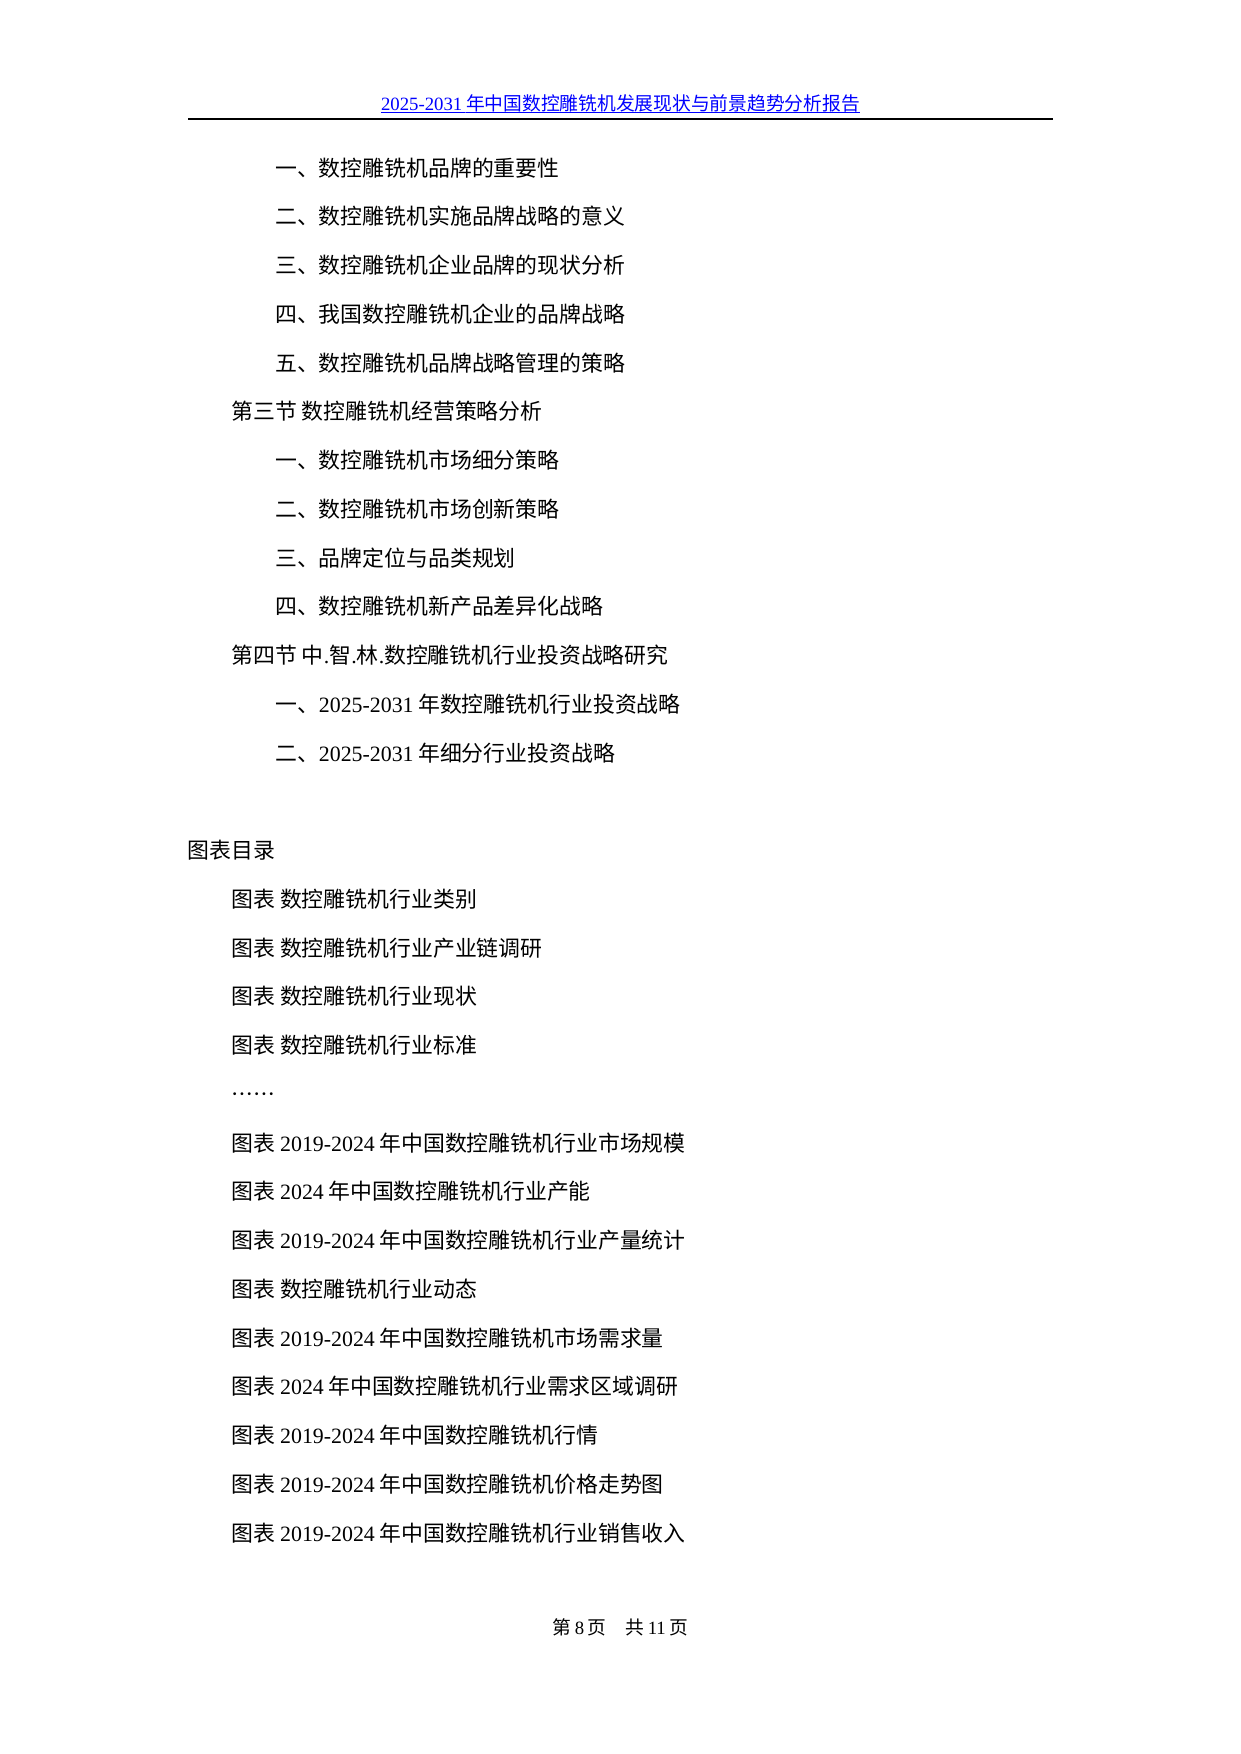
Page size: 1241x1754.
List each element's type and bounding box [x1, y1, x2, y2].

text [187, 150, 1053, 1548]
